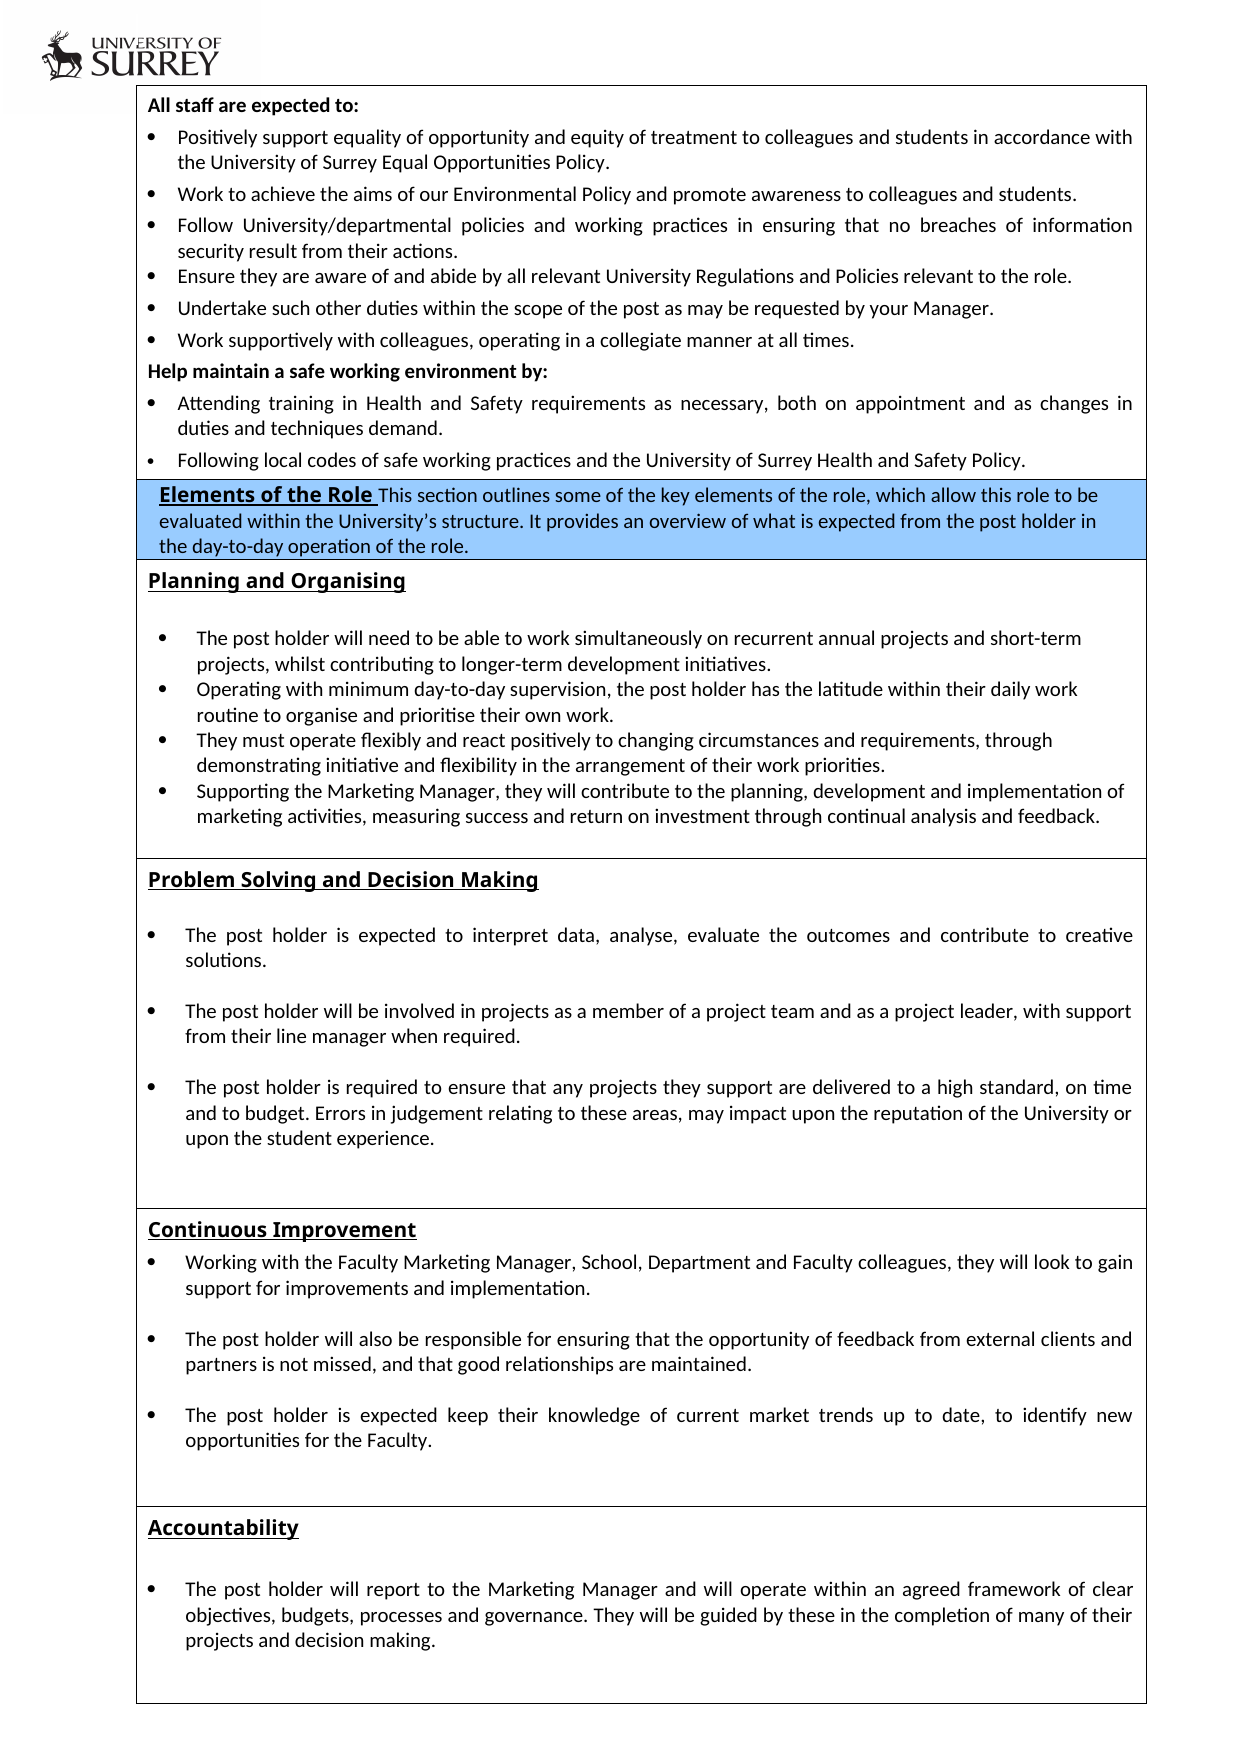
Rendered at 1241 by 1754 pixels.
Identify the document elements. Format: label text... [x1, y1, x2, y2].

table_cell Continuous Improvement Working with the Faculty Marketing Manager, School, Department and Faculty colleagues, they will look to gain support for improvements and implementation. The post holder will also be responsible for ensuring that the opportunity of feedback from external clients and partners is not missed, and that good relationships are maintained. The post holder is expected keep their knowledge of current market trends up to date, to identify new opportunities for the Faculty. [137, 1209, 1146, 1506]
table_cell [137, 1507, 1146, 1703]
table_cell [137, 480, 1146, 559]
picture [2, 0, 261, 114]
table_cell Problem Solving and Decision Making The post holder is expected to interpret data, analyse, evaluate the outcomes and contribute to creative solutions. The post holder will be involved in projects as a member of a project team and as a project leader, with support from their line manager when required. The post holder is required to ensure that any projects they support are delivered to a high standard, on time and to budget. Errors in judgement relating to these areas, may impact upon the reputation of the University or upon the student experience. [137, 859, 1146, 1207]
table_cell All staff are expected to: Positively support equality of opportunity and equity of treatment to colleagues and students in accordance with the University of Surrey Equal Opportunities Policy. Work to achieve the aims of our Environmental Policy and promote awareness to colleagues and students. Follow University/departmental policies and working practices in ensuring that no breaches of information security result from their actions. Ensure they are aware of and abide by all relevant University Regulations and Policies relevant to the role. Undertake such other duties within the scope of the post as may be requested by your Manager. Work supportively with colleagues, operating in a collegiate manner at all times. Help maintain a safe working environment by: Attending training in Health and Safety requirements as necessary, both on appointment and as changes in duties and techniques demand. Following local codes of safe working practices and the University of Surrey Health and Safety Policy. [137, 86, 1146, 479]
table_cell Planning and Organising [137, 560, 1146, 857]
